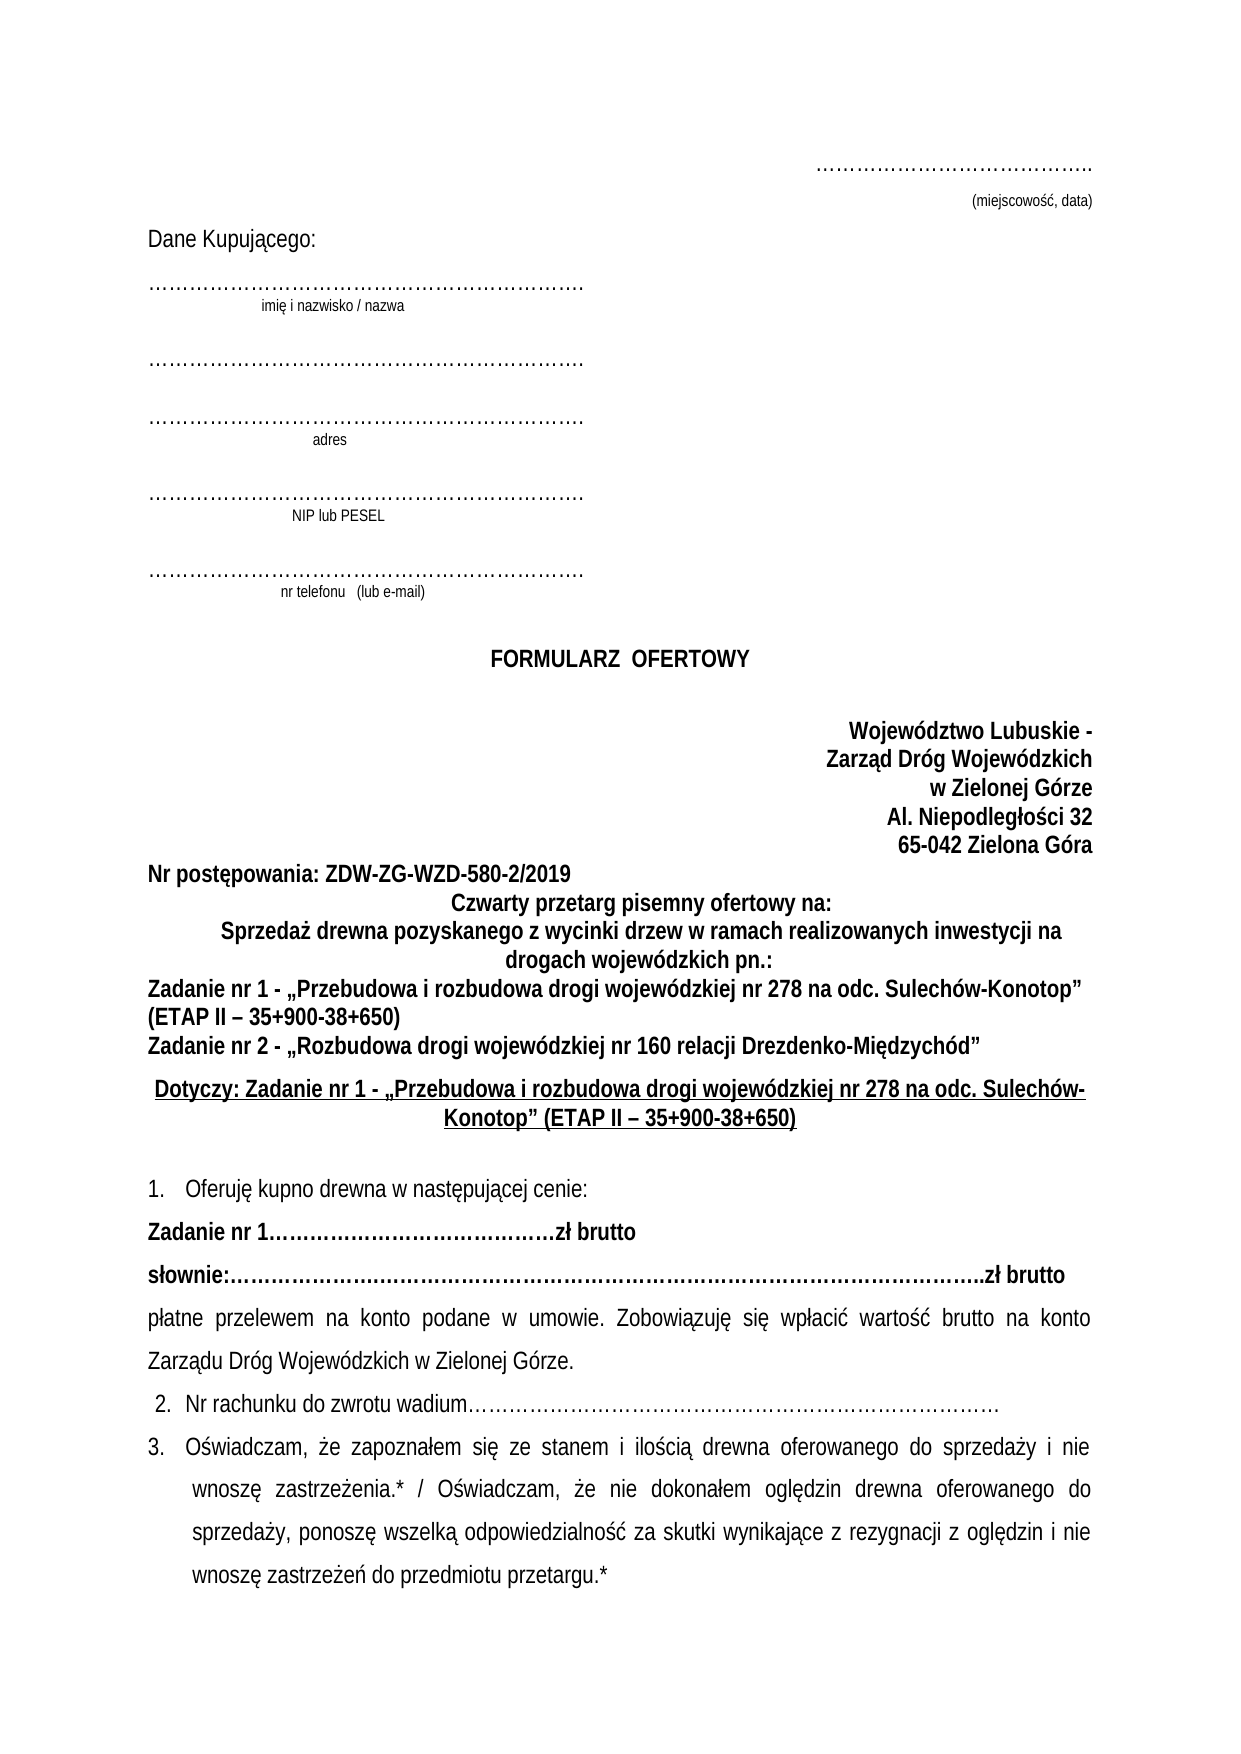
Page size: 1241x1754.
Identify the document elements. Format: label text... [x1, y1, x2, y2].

text 65-042 Zielona Góra [148, 830, 1093, 859]
text Zadanie nr 2 - „Rozbudowa drogi wojewódzkiej nr 160 relacji Drezdenko-Międzychód” [148, 1031, 1093, 1059]
text słownie:………………….……………………………………………………………………………..zł brutto [148, 1260, 1093, 1288]
text FORMULARZ OFERTOWY [148, 644, 1093, 673]
text nr telefonu (lub e-mail) [148, 582, 1093, 601]
text (miejscowość, data) [148, 191, 1093, 210]
text Zadanie nr 1……………………………………zł brutto [148, 1217, 1093, 1246]
text ………………………………………………………. [148, 401, 1093, 429]
text Al. Niepodległości 32 [148, 802, 1093, 830]
text Dane Kupującego: [148, 224, 1093, 253]
text adres [148, 429, 1093, 448]
text ………………………………………………………. [148, 343, 1093, 372]
text Czwarty przetarg pisemny ofertowy na: [185, 888, 1093, 916]
text Sprzedaż drewna pozyskanego z wycinki drzew w ramach realizowanych inwestycji na drogach wojewódzkich pn.: [185, 916, 1093, 974]
text Zadanie nr 1 - „Przebudowa i rozbudowa drogi wojewódzkiej nr 278 na odc. Sulechów-Konotop” (ETAP II – 35+900-38+650) [148, 974, 1093, 1031]
text Nr postępowania: ZDW-ZG-WZD-580-2/2019 [148, 859, 1093, 888]
text w Zielonej Górze [148, 773, 1093, 802]
list Oświadczam, że zapoznałem się ze stanem i ilością drewna oferowanego do sprzedaży i nie wnoszę zastrzeżenia.* / Oświadczam, że nie dokonałem oględzin drewna oferowanego do sprzedaży, ponoszę wszelką odpowiedzialność za skutki wynikające z rezygnacji z oględzin i nie wnoszę zastrzeżeń do przedmiotu przetargu.* [148, 1432, 1093, 1589]
list Oferuję kupno drewna w następującej cenie: [148, 1174, 1093, 1203]
text imię i nazwisko / nazwa [148, 296, 1093, 315]
text Województwo Lubuskie - [148, 716, 1093, 744]
text ………………………………………………………. [148, 477, 1093, 506]
text NIP lub PESEL [148, 506, 1093, 525]
list Nr rachunku do zwrotu wadium…………………………………………………………………… [154, 1389, 1093, 1417]
text płatne przelewem na konto podane w umowie. Zobowiązuję się wpłacić wartość brutto na konto Zarządu Dróg Wojewódzkich w Zielonej Górze. [148, 1303, 1093, 1374]
text ………………………………….. [148, 148, 1093, 176]
text ………………………………………………………. [148, 553, 1093, 582]
text Dotyczy: Zadanie nr 1 - „Przebudowa i rozbudowa drogi wojewódzkiej nr 278 na odc. Sulechów-Konotop” (ETAP II – 35+900-38+650) [148, 1074, 1093, 1131]
text ………………………………………………………. [148, 267, 1093, 296]
text Zarząd Dróg Wojewódzkich [148, 744, 1093, 773]
